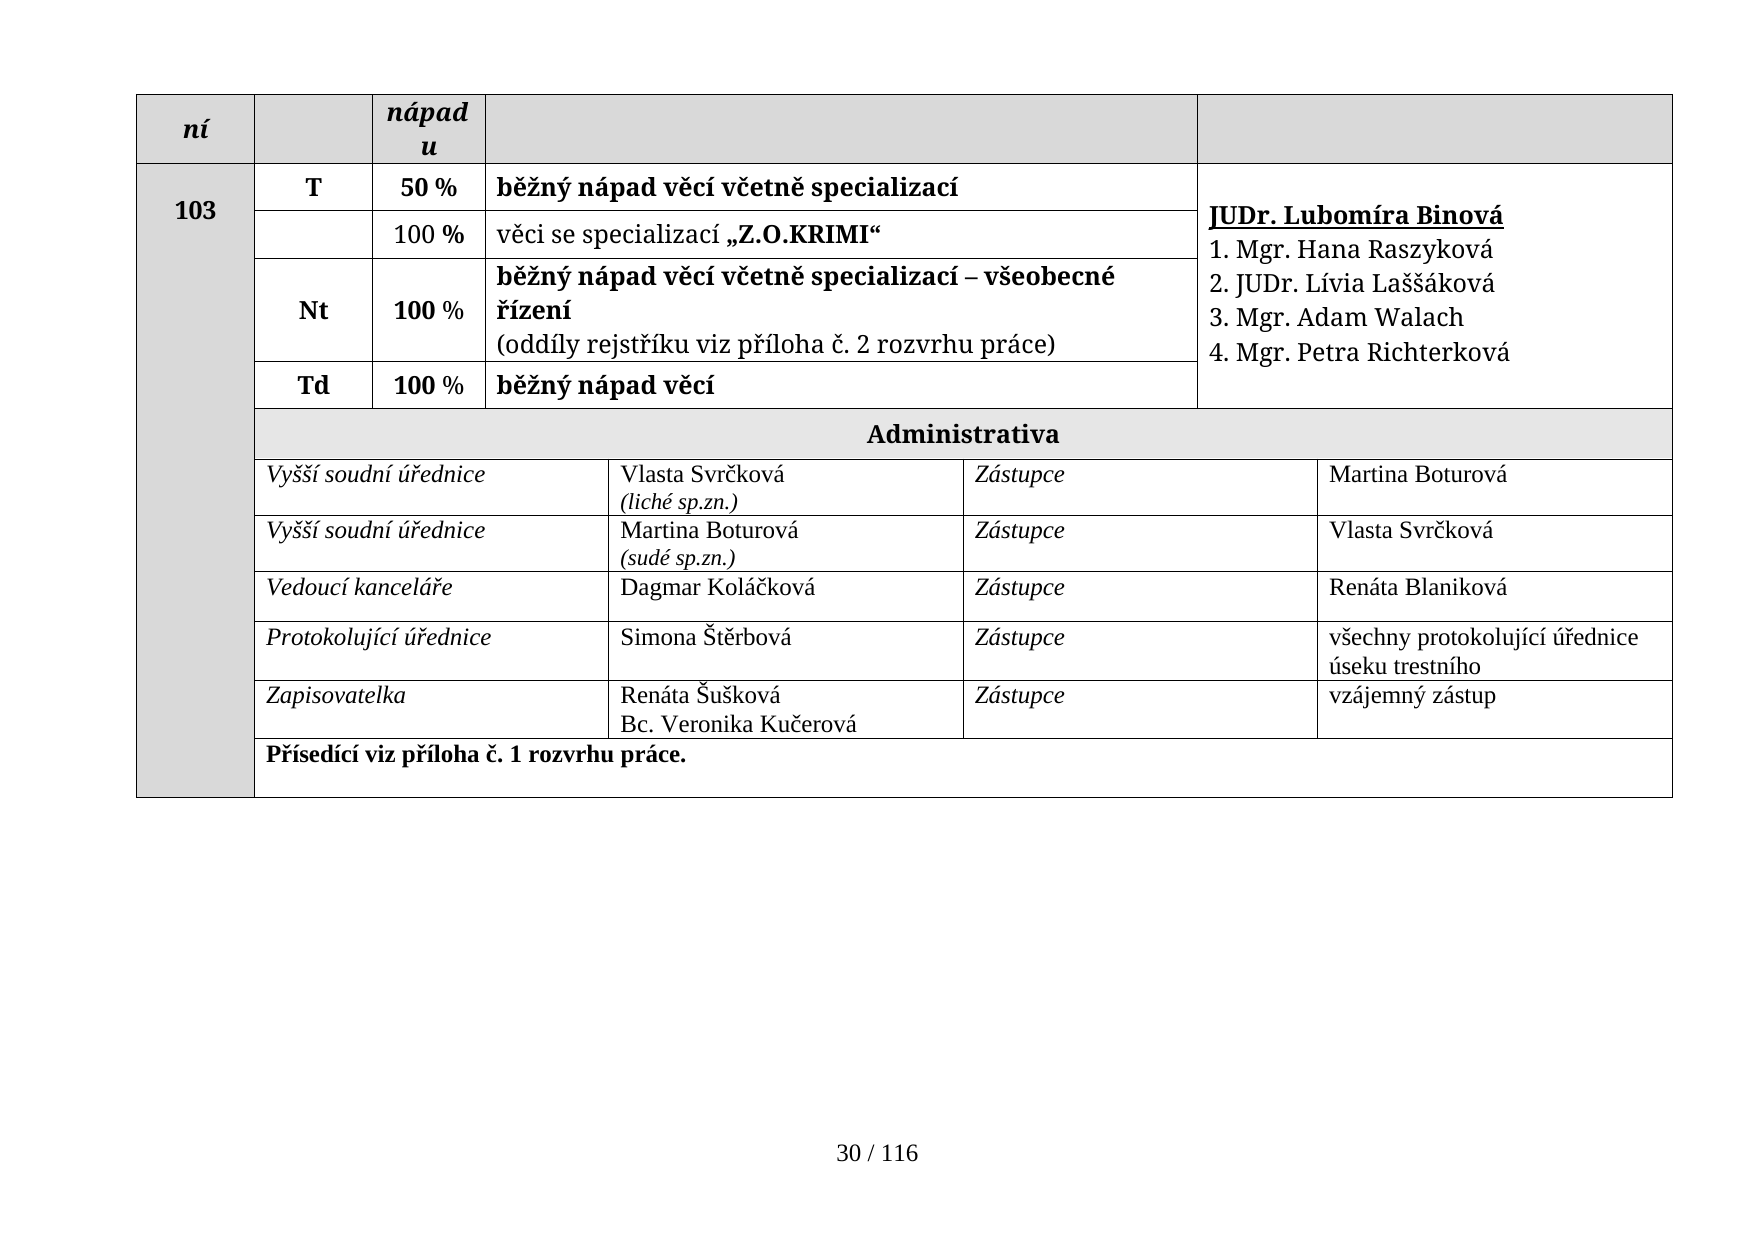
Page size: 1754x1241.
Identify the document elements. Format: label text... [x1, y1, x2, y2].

table_cell běžný nápad věcí včetně specializací [486, 164, 1197, 210]
table_cell Vlasta Svrčková (liché sp.zn.) [609, 460, 963, 514]
table_cell Td [255, 362, 372, 408]
table_cell Zástupce [964, 622, 1317, 679]
table_cell Renáta Šušková Bc. Veronika Kučerová [609, 681, 963, 738]
table_cell [255, 211, 372, 257]
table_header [1198, 95, 1672, 163]
table_cell Simona Štěrbová [609, 622, 963, 679]
table_cell Renáta Blaniková [1318, 572, 1672, 621]
table_cell věci se specializací „Z.O.KRIMI“ [486, 211, 1197, 257]
table_cell všechny protokolující úřednice úseku trestního [1318, 622, 1672, 679]
table_cell 100 % [373, 211, 485, 257]
table_cell Vyšší soudní úřednice [255, 460, 608, 514]
table_cell běžný nápad věcí včetně specializací – všeobecné řízení (oddíly rejstříku viz příloha č. 2 rozvrhu práce) [486, 259, 1197, 361]
table_cell Protokolující úřednice [255, 622, 608, 679]
table_cell Martina Boturová (sudé sp.zn.) [609, 516, 963, 571]
table_cell JUDr. Lubomíra Binová 1. Mgr. Hana Raszyková 2. JUDr. Lívia Laššáková 3. Mgr. Adam Walach 4. Mgr. Petra Richterková [1198, 164, 1672, 408]
table_cell Vlasta Svrčková [1318, 516, 1672, 571]
table_cell Vedoucí kanceláře [255, 572, 608, 621]
table_cell Nt [255, 259, 372, 361]
table_cell Zástupce [964, 460, 1317, 514]
table_cell vzájemný zástup [1318, 681, 1672, 738]
table_cell Martina Boturová [1318, 460, 1672, 514]
table_cell 50 % [373, 164, 485, 210]
table_cell 100 % [373, 362, 485, 408]
table_cell Dagmar Koláčková [609, 572, 963, 621]
table_cell Zástupce [964, 572, 1317, 621]
table_cell T [255, 164, 372, 210]
table_cell Administrativa [255, 409, 1672, 458]
table_cell Zástupce [964, 681, 1317, 738]
table_cell Zástupce [964, 516, 1317, 571]
table_header Velikost nápadu [373, 95, 485, 163]
table_cell Přísedící viz příloha č. 1 rozvrhu práce. [255, 739, 1672, 797]
table_header Popis [486, 95, 1197, 163]
table_cell 100 % [373, 259, 485, 361]
table_cell Zapisovatelka [255, 681, 608, 738]
table_cell Vyšší soudní úřednice [255, 516, 608, 571]
table_cell běžný nápad věcí [486, 362, 1197, 408]
table_cell 103 [137, 164, 254, 797]
table_header Agenda [255, 95, 372, 163]
table_header Soudní oddělení [137, 95, 254, 163]
